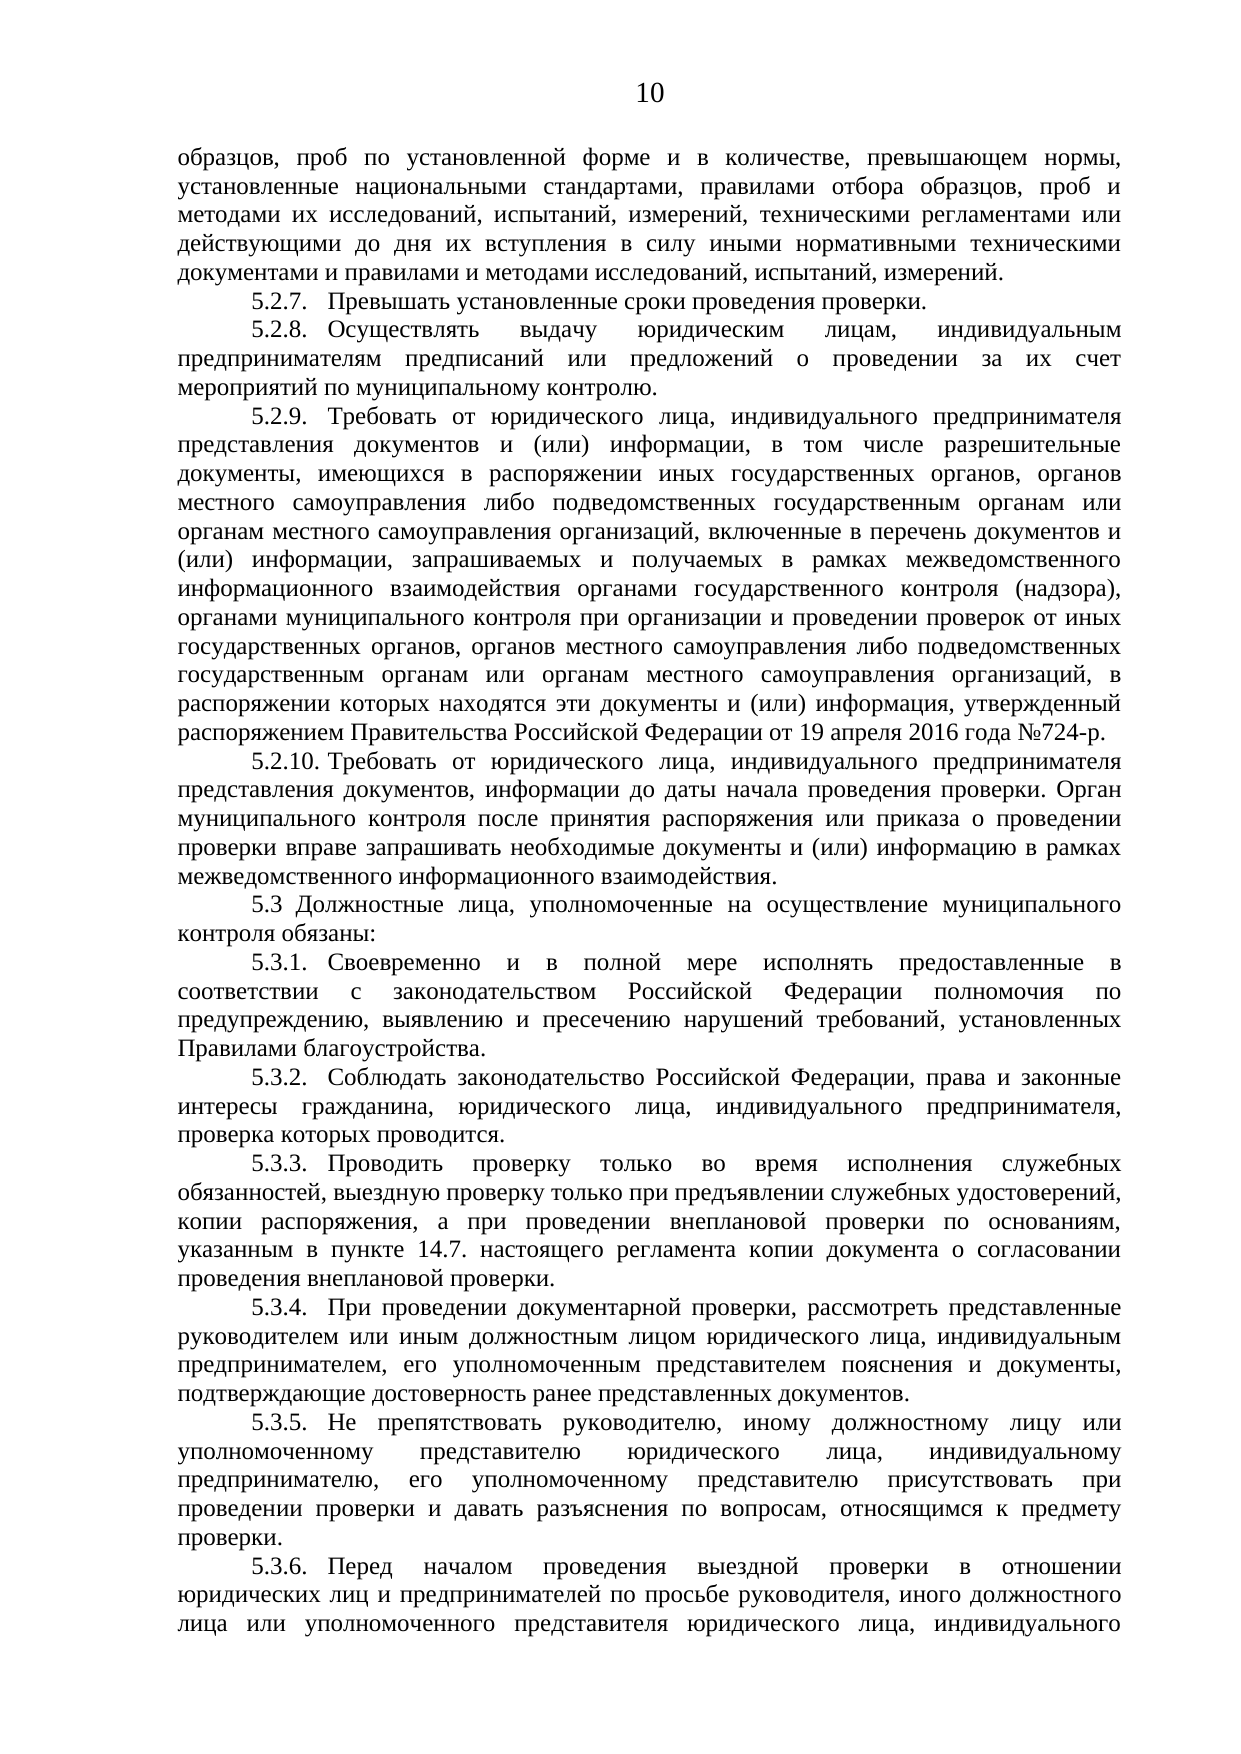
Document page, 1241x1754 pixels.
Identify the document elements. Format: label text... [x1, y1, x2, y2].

list Не препятствовать руководителю, иному должностному лицу или уполномоченному представителю юридического лица, индивидуальному предпринимателю, его уполномоченному представителю присутствовать при проведении проверки и давать разъяснения по вопросам, относящимся к предмету проверки. [177, 1407, 1122, 1551]
list Должностные лица, уполномоченные на осуществление муниципального контроля обязаны: [177, 889, 1122, 947]
list Своевременно и в полной мере исполнять предоставленные в соответствии с законодательством Российской Федерации полномочия по предупреждению, выявлению и пресечению нарушений требований, установленных Правилами благоустройства. [177, 947, 1122, 1062]
list Превышать установленные сроки проведения проверки. [177, 286, 1122, 314]
list Требовать от юридического лица, индивидуального предпринимателя представления документов и (или) информации, в том числе разрешительные документы, имеющихся в распоряжении иных государственных органов, органов местного самоуправления либо подведомственных государственным органам или органам местного самоуправления организаций, включенные в перечень документов и (или) информации, запрашиваемых и получаемых в рамках межведомственного информационного взаимодействия органами государственного контроля (надзора), органами муниципального контроля при организации и проведении проверок от иных государственных органов, органов местного самоуправления либо подведомственных государственным органам или органам местного самоуправления организаций, в распоряжении которых находятся эти документы и (или) информация, утвержденный распоряжением Правительства Российской Федерации от 19 апреля 2016 года №724-р. [177, 401, 1122, 746]
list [177, 142, 1122, 286]
list Соблюдать законодательство Российской Федерации, права и законные интересы гражданина, юридического лица, индивидуального предпринимателя, проверка которых проводится. [177, 1062, 1122, 1148]
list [177, 1551, 1122, 1637]
list Требовать от юридического лица, индивидуального предпринимателя представления документов, информации до даты начала проведения проверки. Орган муниципального контроля после принятия распоряжения или приказа о проведении проверки вправе запрашивать необходимые документы и (или) информацию в рамках межведомственного информационного взаимодействия. [177, 746, 1122, 889]
list При проведении документарной проверки, рассмотреть представленные руководителем или иным должностным лицом юридического лица, индивидуальным предпринимателем, его уполномоченным представителем пояснения и документы, подтверждающие достоверность ранее представленных документов. [177, 1292, 1122, 1407]
list Проводить проверку только во время исполнения служебных обязанностей, выездную проверку только при предъявлении служебных удостоверений, копии распоряжения, а при проведении внеплановой проверки по основаниям, указанным в пункте 14.7. настоящего регламента копии документа о согласовании проведения внеплановой проверки. [177, 1148, 1122, 1292]
list Осуществлять выдачу юридическим лицам, индивидуальным предпринимателям предписаний или предложений о проведении за их счет мероприятий по муниципальному контролю. [177, 314, 1122, 401]
